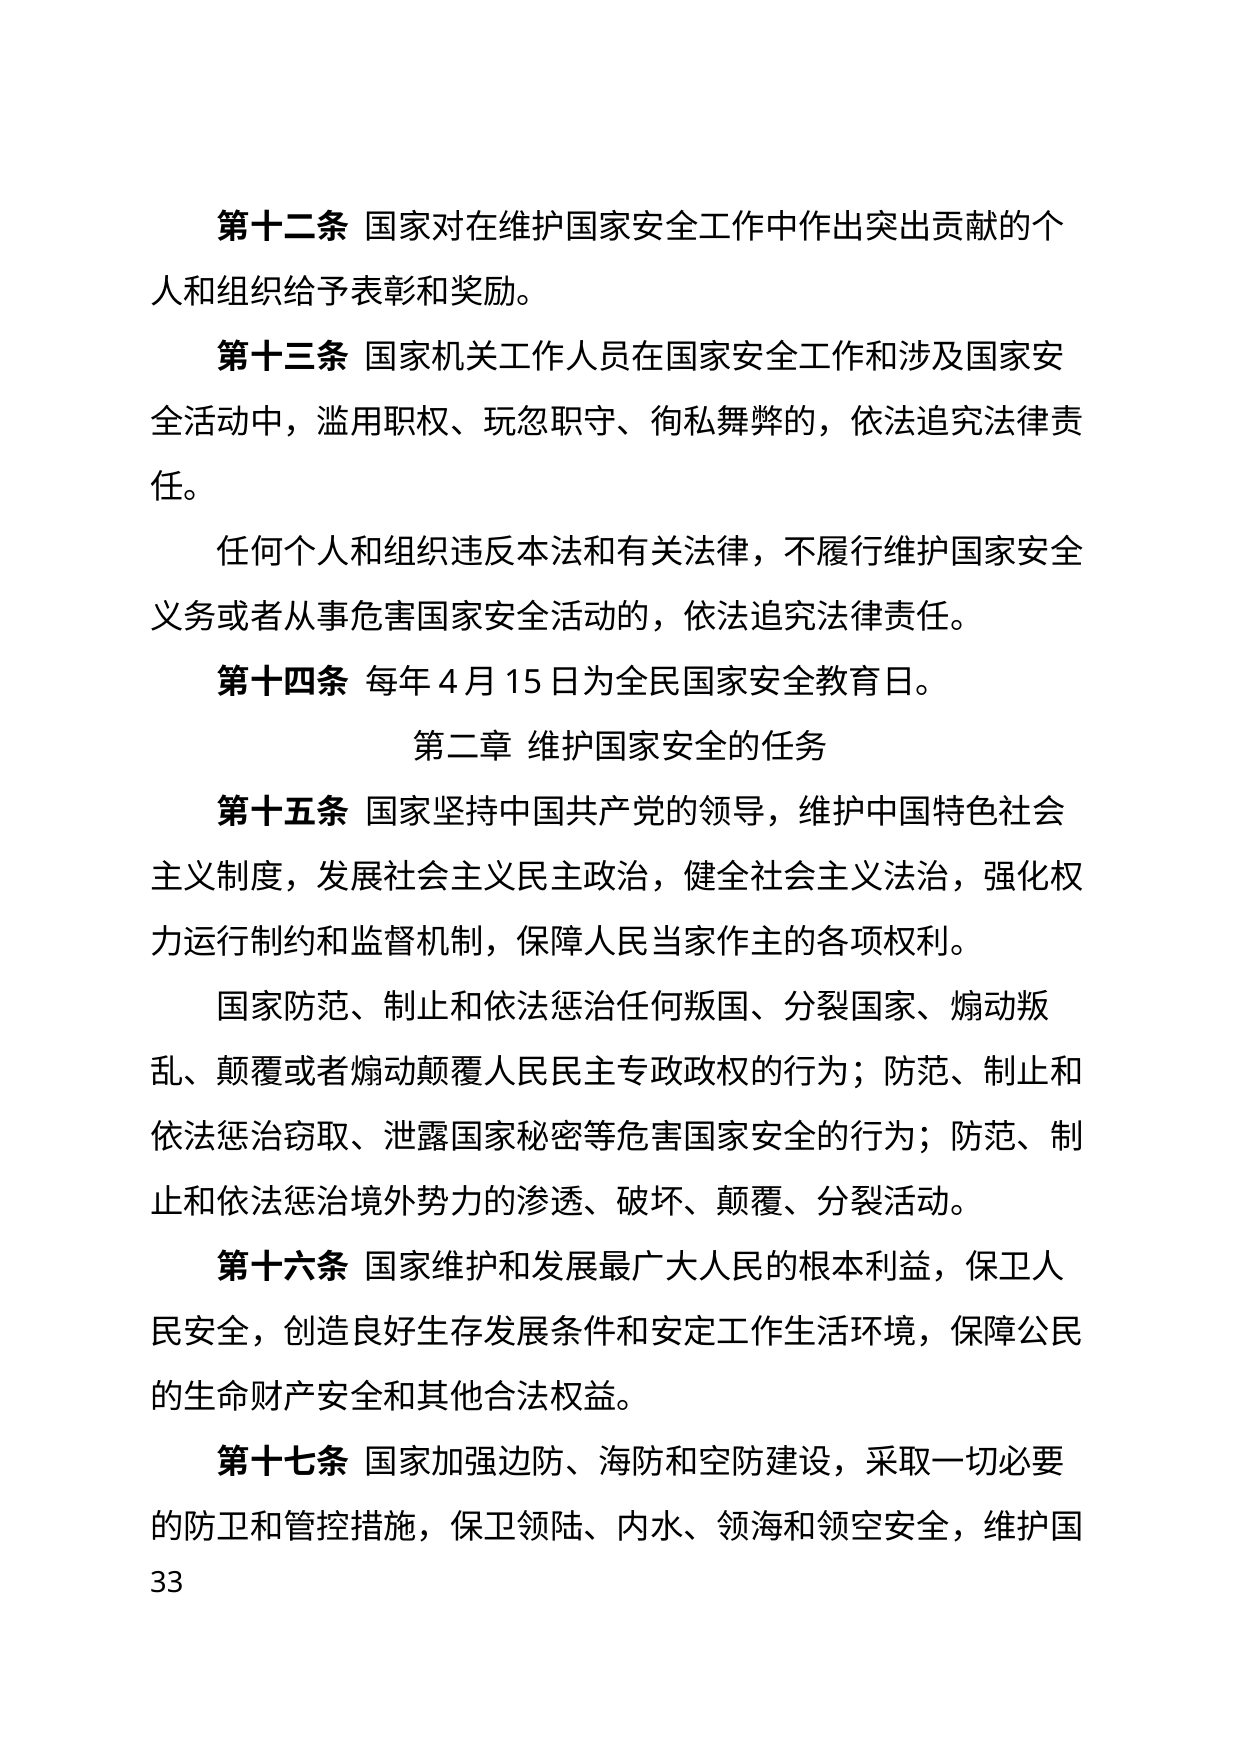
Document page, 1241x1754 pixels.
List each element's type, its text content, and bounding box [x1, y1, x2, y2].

subtitle 第二章 维护国家安全的任务 [150, 712, 1090, 777]
text 国家防范、制止和依法惩治任何叛国、分裂国家、煽动叛乱、颠覆或者煽动颠覆人民民主专政政权的行为；防范、制止和依法惩治窃取、泄露国家秘密等危害国家安全的行为；防范、制止和依法惩治境外势力的渗透、破坏、颠覆、分裂活动。 [150, 972, 1090, 1232]
text 任何个人和组织违反本法和有关法律，不履行维护国家安全义务或者从事危害国家安全活动的，依法追究法律责任。 [150, 517, 1090, 647]
text 第十二条 国家对在维护国家安全工作中作出突出贡献的个人和组织给予表彰和奖励。 [150, 192, 1090, 322]
text 第十五条 国家坚持中国共产党的领导，维护中国特色社会主义制度，发展社会主义民主政治，健全社会主义法治，强化权力运行制约和监督机制，保障人民当家作主的各项权利。 [150, 777, 1090, 972]
text 第十四条 每年4月15日为全民国家安全教育日。 [150, 647, 1090, 712]
text 第十三条 国家机关工作人员在国家安全工作和涉及国家安全活动中，滥用职权、玩忽职守、徇私舞弊的，依法追究法律责任。 [150, 322, 1090, 517]
text 第十六条 国家维护和发展最广大人民的根本利益，保卫人民安全，创造良好生存发展条件和安定工作生活环境，保障公民的生命财产安全和其他合法权益。 [150, 1232, 1090, 1427]
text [150, 1427, 1090, 1557]
